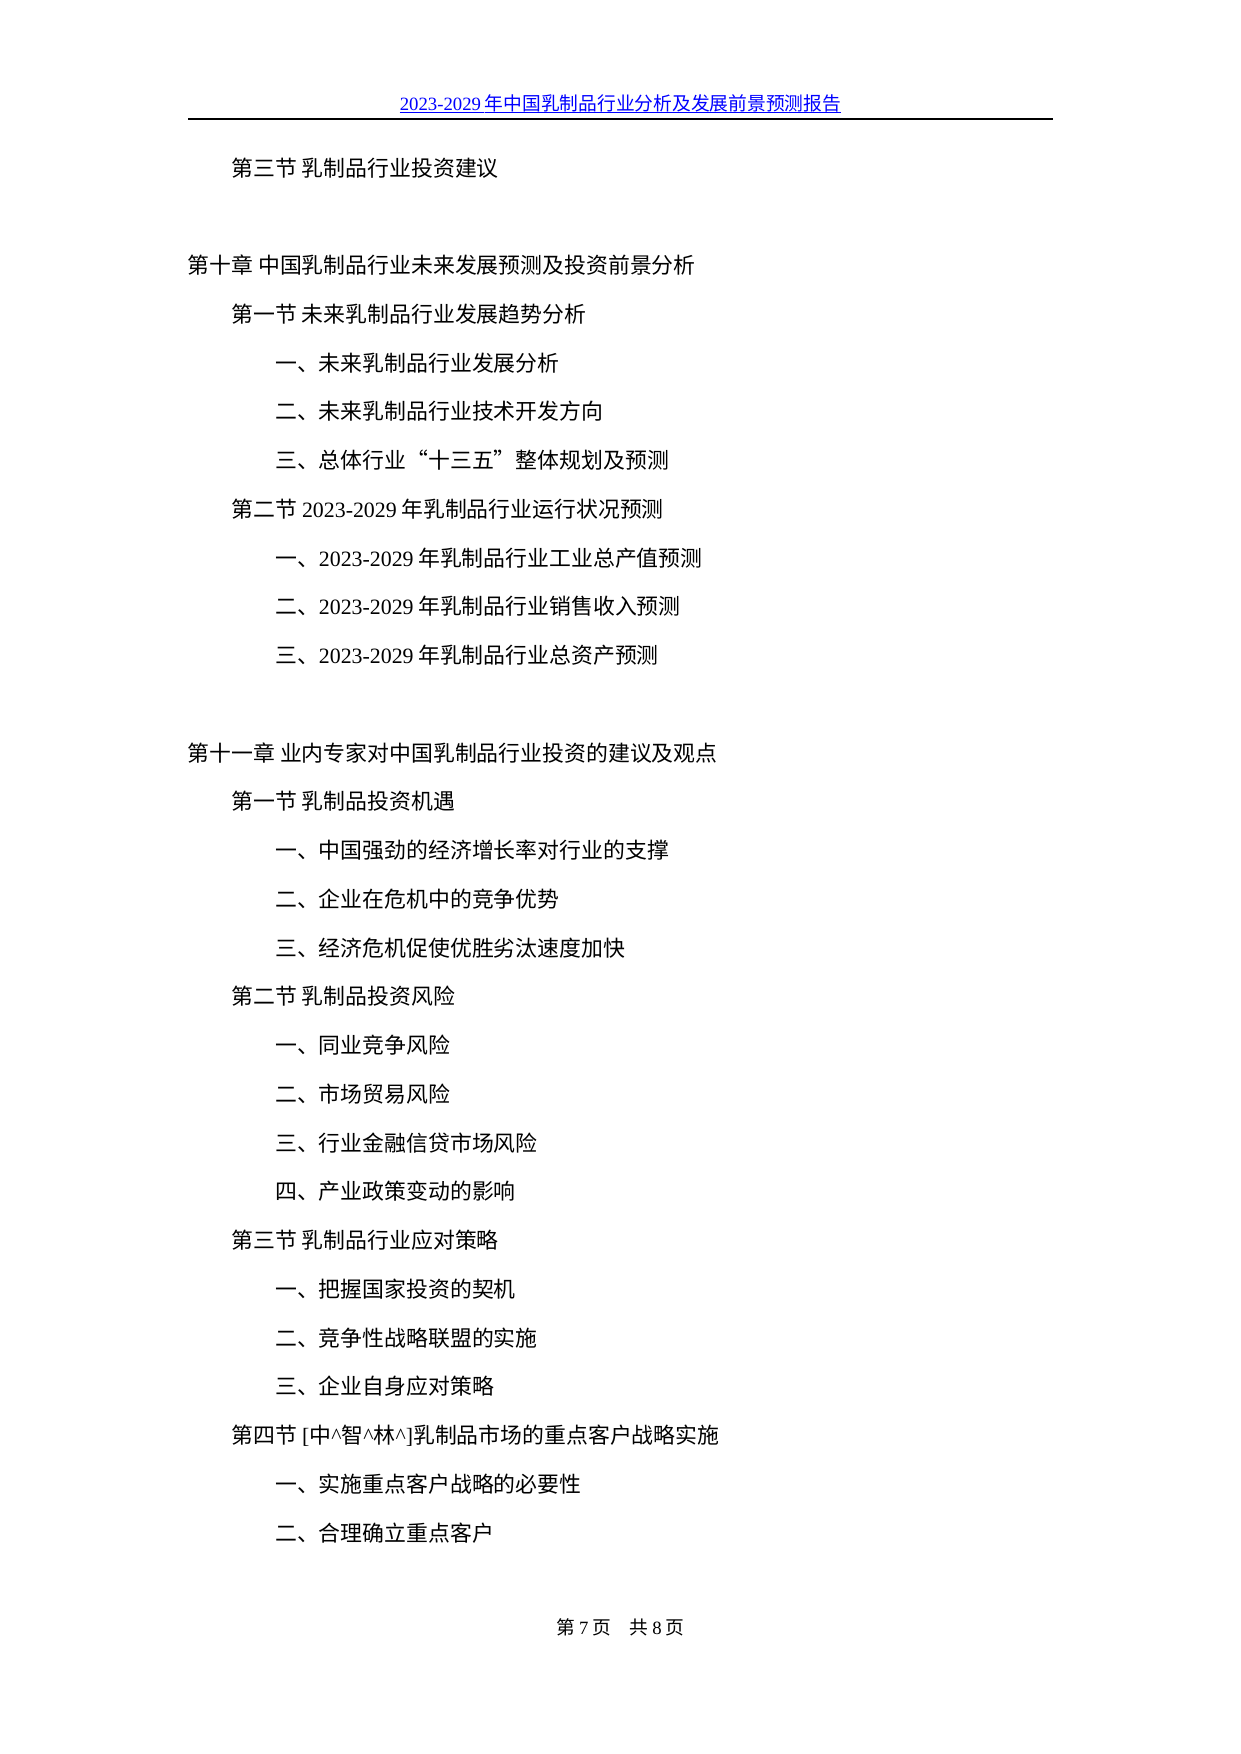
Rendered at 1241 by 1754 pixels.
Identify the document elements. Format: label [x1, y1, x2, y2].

text [187, 150, 1053, 1548]
